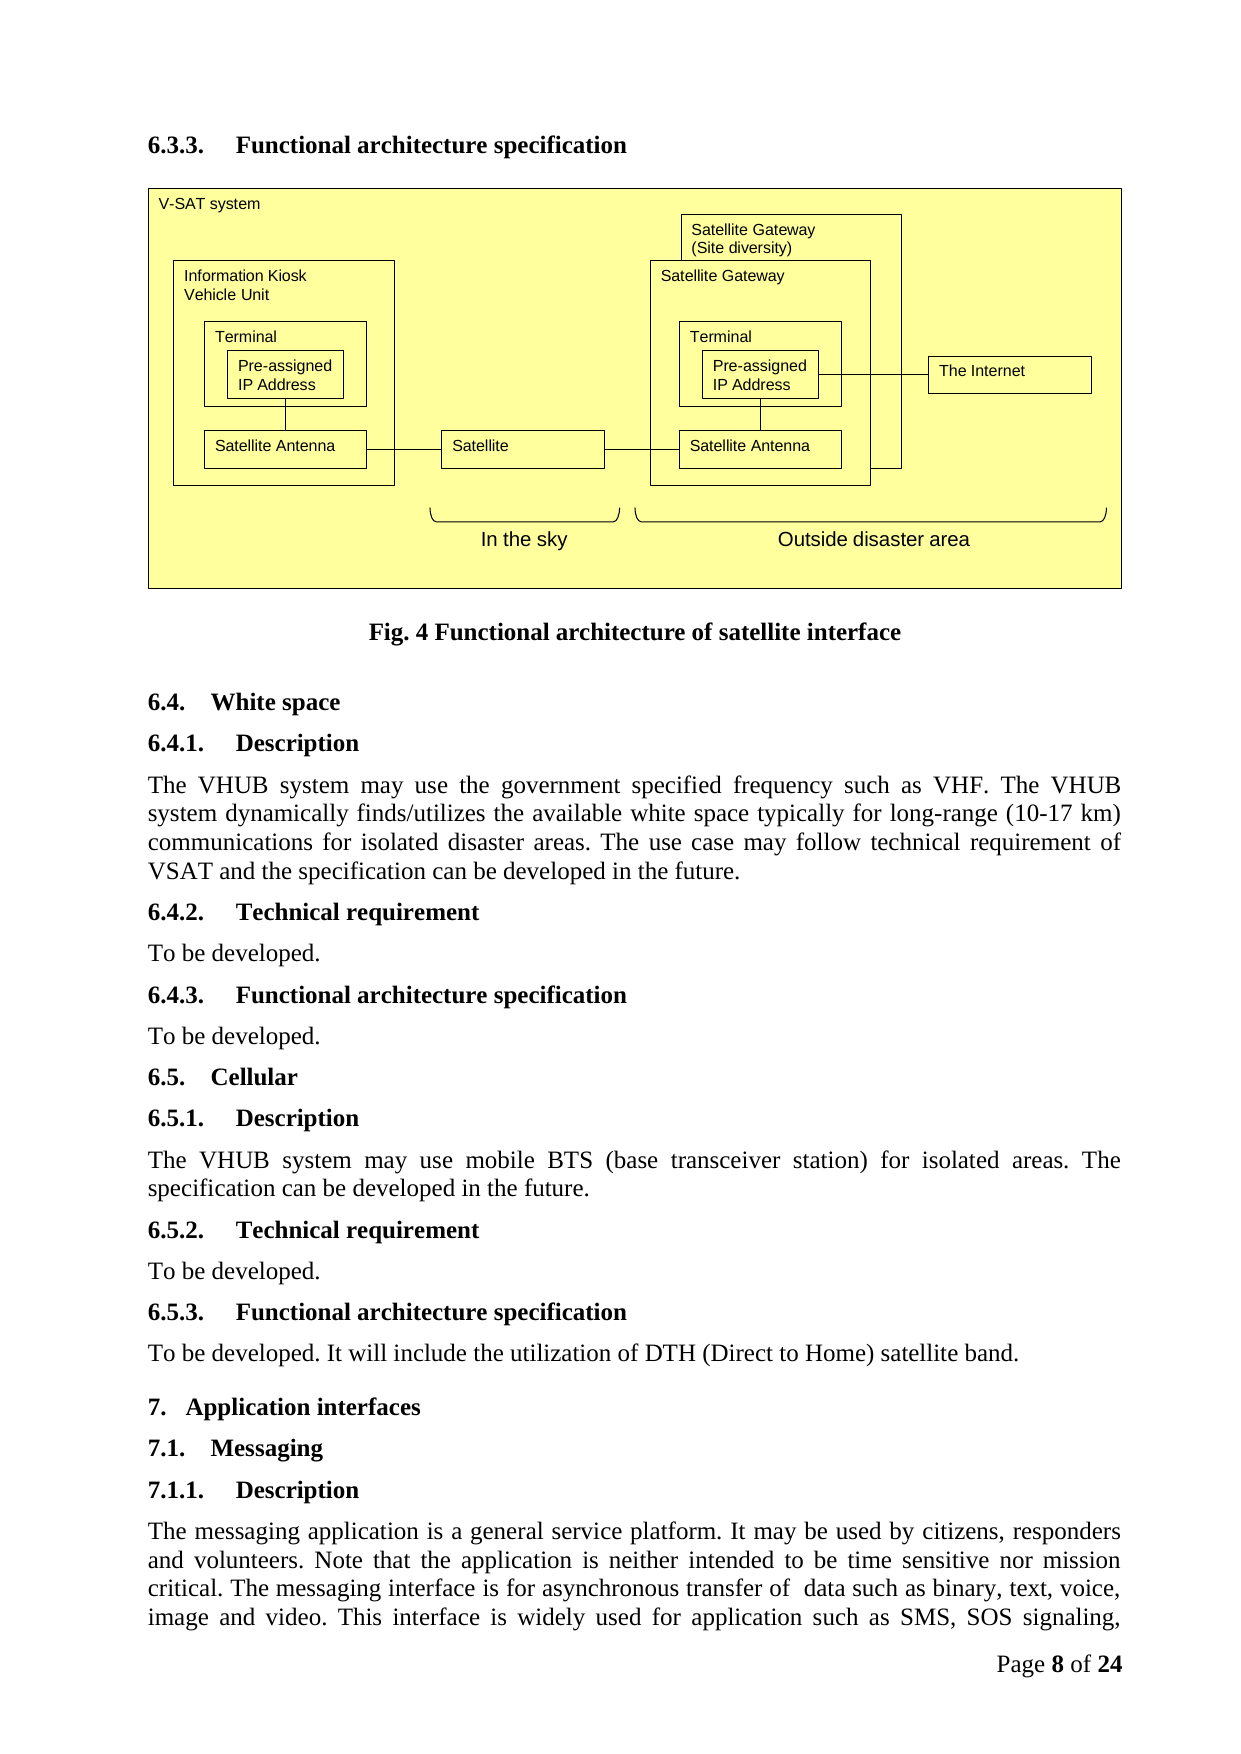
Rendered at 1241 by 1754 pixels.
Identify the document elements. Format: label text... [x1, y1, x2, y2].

subtitle 6.4.2. Technical requirement [148, 897, 1122, 926]
subtitle 6.5.2. Technical requirement [148, 1215, 1122, 1243]
text The VHUB system may use mobile BTS (base transceiver station) for isolated areas. The specification can be developed in the future. [148, 1145, 1122, 1202]
text To be developed. [148, 938, 1122, 967]
subtitle 6.4.1. Description [148, 728, 1122, 757]
subtitle 6.5.1. Description [148, 1103, 1122, 1132]
text To be developed. [148, 1256, 1122, 1285]
subtitle 6.4. White space [148, 687, 1122, 716]
subtitle 6.3.3. Functional architecture specification [148, 131, 1122, 159]
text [148, 1516, 1122, 1631]
text Fig. 4 Functional architecture of satellite interface [148, 617, 1122, 646]
subtitle 6.4.3. Functional architecture specification [148, 980, 1122, 1008]
subtitle 6.5. Cellular [148, 1062, 1122, 1091]
subtitle 7.1.1. Description [148, 1475, 1122, 1503]
subtitle 7. Application interfaces [148, 1392, 1122, 1421]
subtitle 7.1. Messaging [148, 1433, 1122, 1462]
text To be developed. [148, 1021, 1122, 1050]
text To be developed. It will include the utilization of DTH (Direct to Home) satellite band. [148, 1338, 1122, 1367]
text The VHUB system may use the government specified frequency such as VHF. The VHUB system dynamically finds/utilizes the available white space typically for long-range (10-17 km) communications for isolated disaster areas. The use case may follow technical requirement of VSAT and the specification can be developed in the future. [148, 770, 1122, 885]
subtitle 6.5.3. Functional architecture specification [148, 1297, 1122, 1326]
